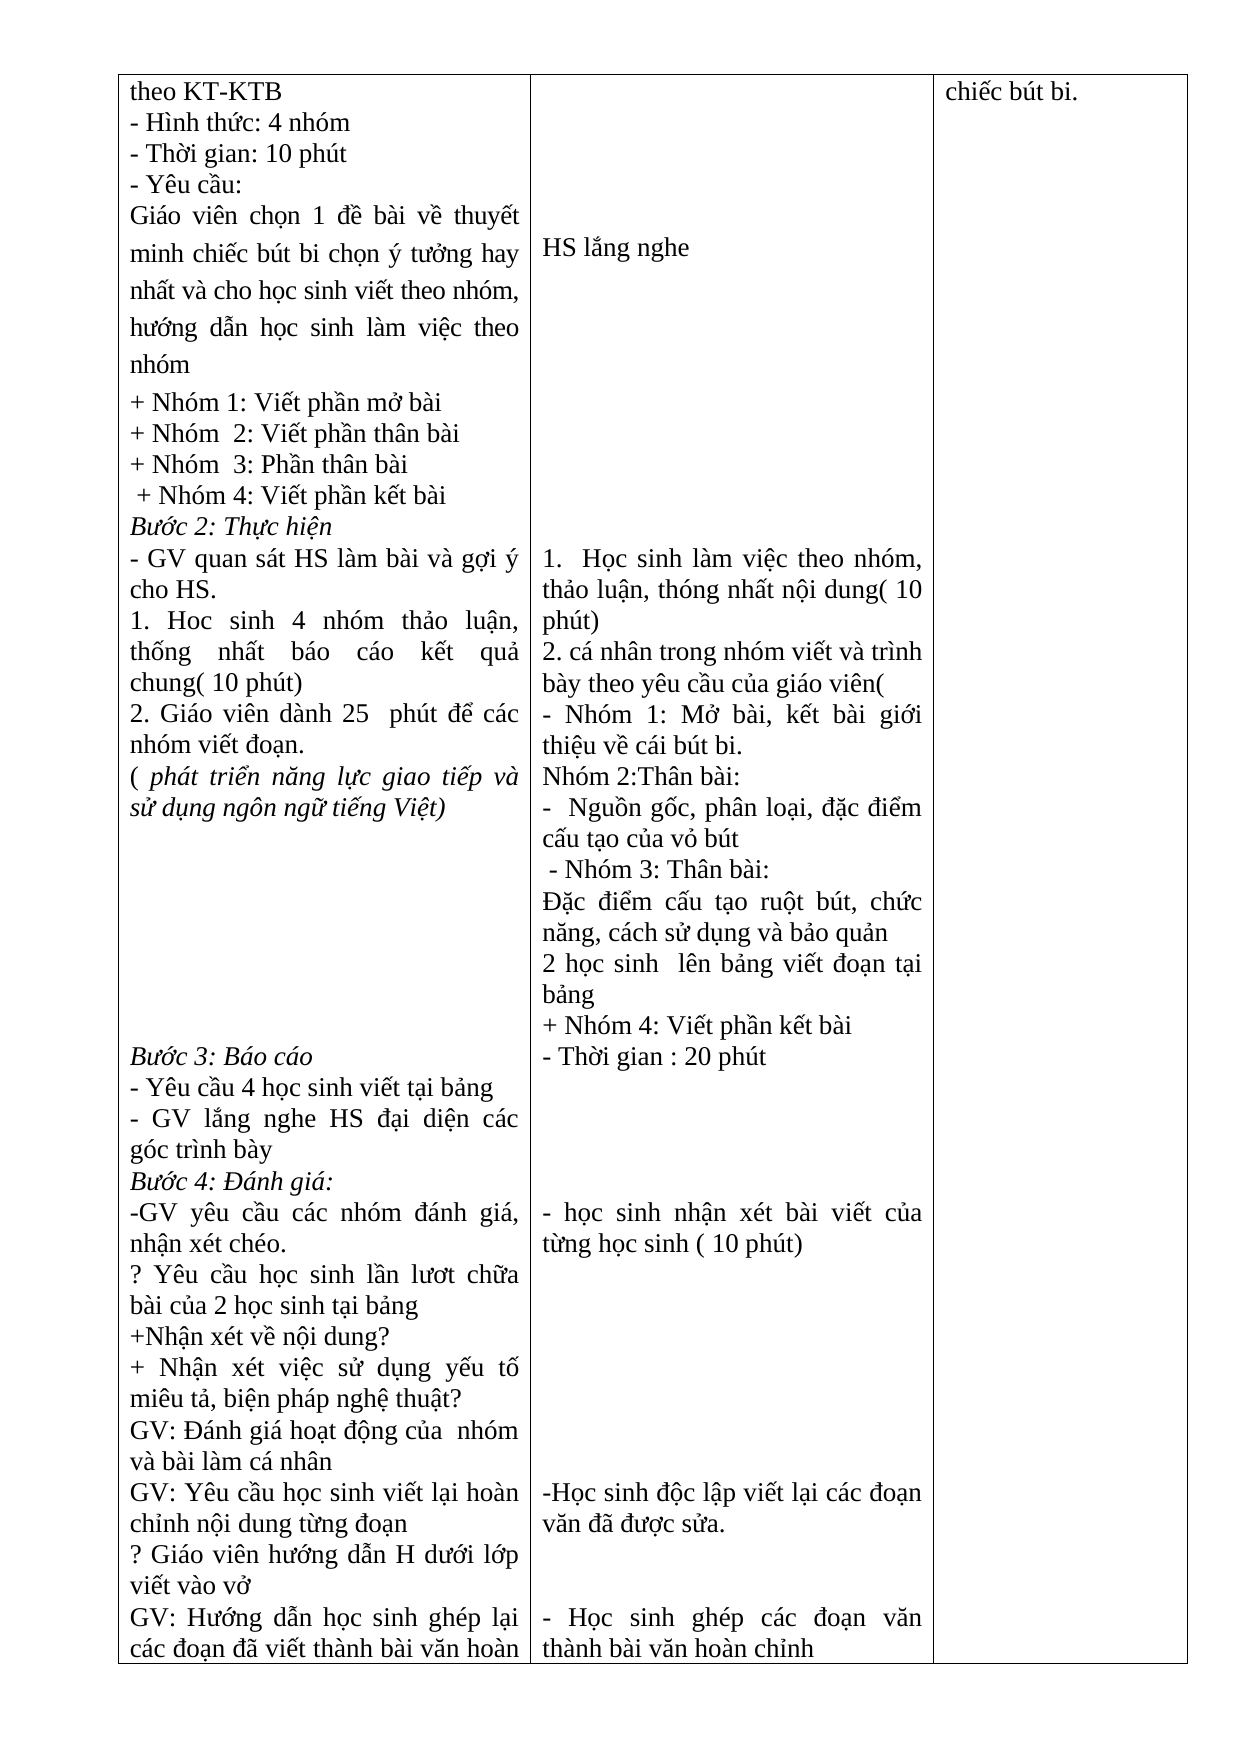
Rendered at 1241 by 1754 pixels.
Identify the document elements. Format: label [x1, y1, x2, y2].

table_cell [119, 75, 530, 1663]
table_cell [531, 75, 933, 1663]
table_cell [934, 75, 1187, 1663]
